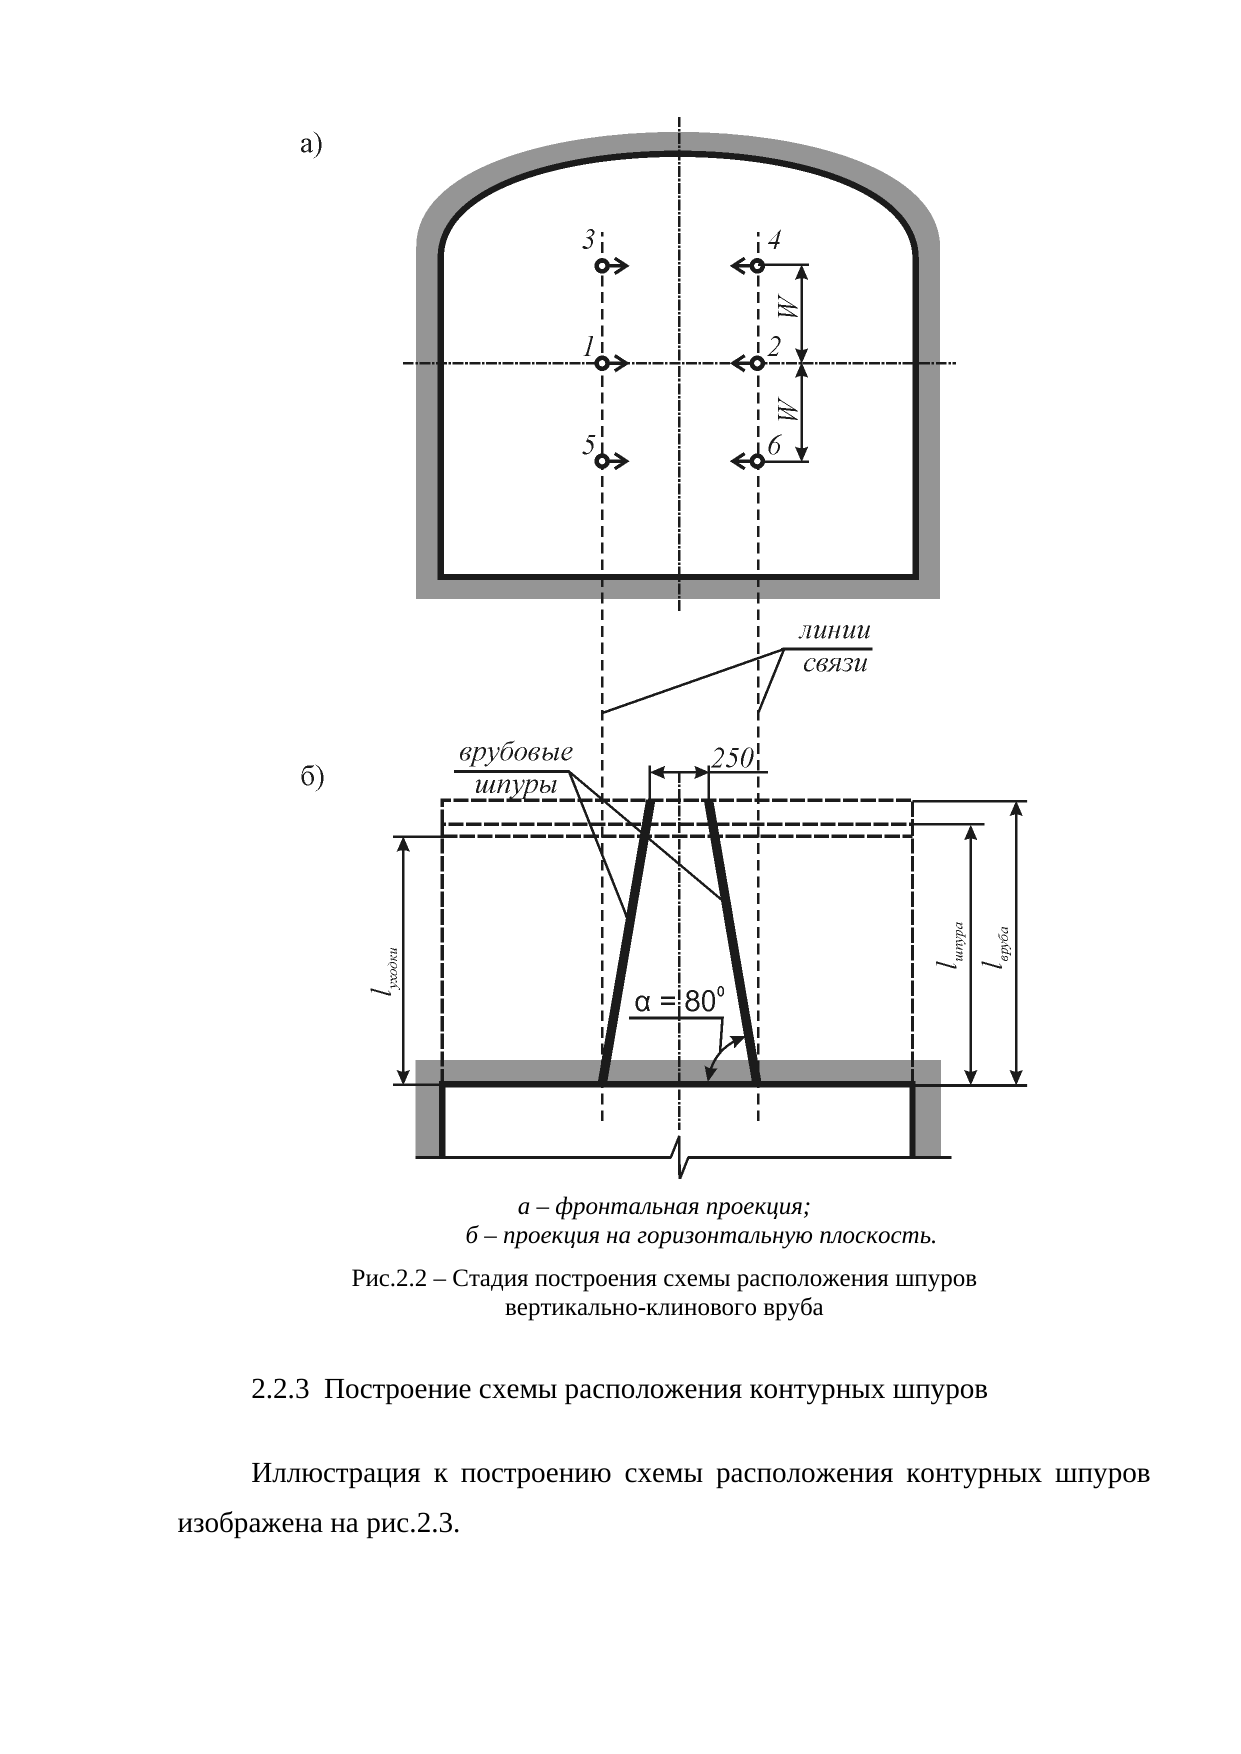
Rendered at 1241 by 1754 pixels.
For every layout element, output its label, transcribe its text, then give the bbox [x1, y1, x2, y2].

text Иллюстрация к построению схемы расположения контурных шпуров изображена на рис.2.3. [177, 1455, 1152, 1539]
text Рис.2.2 – Стадия построения схемы расположения шпуров [177, 1263, 1152, 1292]
text вертикально-клинового вруба [177, 1292, 1152, 1321]
text 2.2.3 Построение схемы расположения контурных шпуров [177, 1371, 1152, 1405]
picture [300, 117, 1028, 1176]
text а – фронтальная проекция; [177, 1191, 1152, 1220]
text б – проекция на горизонтальную плоскость. [177, 1220, 1152, 1249]
